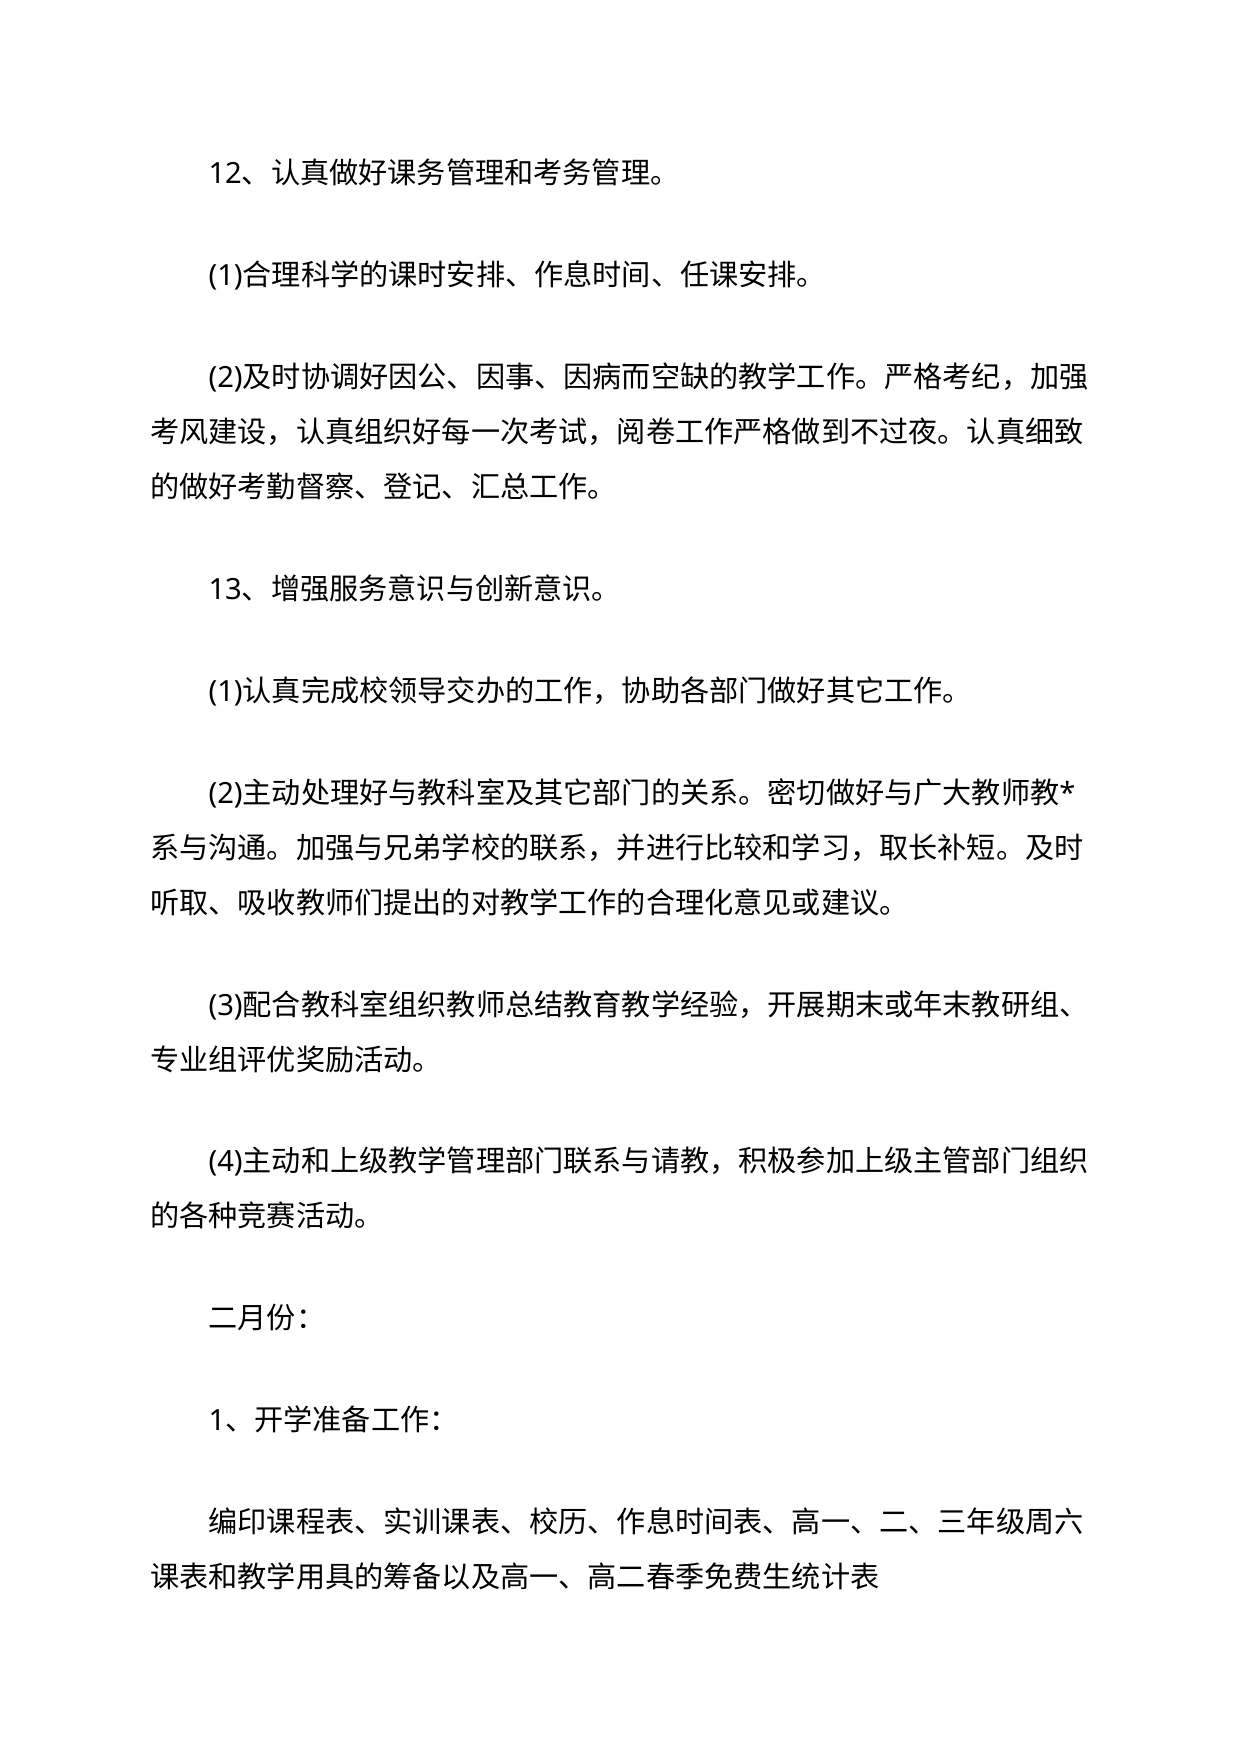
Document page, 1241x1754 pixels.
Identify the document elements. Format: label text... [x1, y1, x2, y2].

text 二月份： [150, 1295, 1090, 1337]
text 12、认真做好课务管理和考务管理。 [150, 150, 1090, 192]
text (1)认真完成校领导交办的工作，协助各部门做好其它工作。 [150, 668, 1090, 710]
text (2)及时协调好因公、因事、因病而空缺的教学工作。严格考纪，加强考风建设，认真组织好每一次考试，阅卷工作严格做到不过夜。认真细致的做好考勤督察、登记、汇总工作。 [150, 354, 1090, 506]
text (3)配合教科室组织教师总结教育教学经验，开展期末或年末教研组、专业组评优奖励活动。 [150, 981, 1090, 1078]
text (2)主动处理好与教科室及其它部门的关系。密切做好与广大教师教*系与沟通。加强与兄弟学校的联系，并进行比较和学习，取长补短。及时听取、吸收教师们提出的对教学工作的合理化意见或建议。 [150, 769, 1090, 922]
text 13、增强服务意识与创新意识。 [150, 566, 1090, 608]
text (1)合理科学的课时安排、作息时间、任课安排。 [150, 252, 1090, 294]
text 编印课程表、实训课表、校历、作息时间表、高一、二、三年级周六课表和教学用具的筹备以及高一、高二春季免费生统计表 [150, 1498, 1090, 1596]
text (4)主动和上级教学管理部门联系与请教，积极参加上级主管部门组织的各种竞赛活动。 [150, 1138, 1090, 1235]
text 1、开学准备工作： [150, 1397, 1090, 1439]
